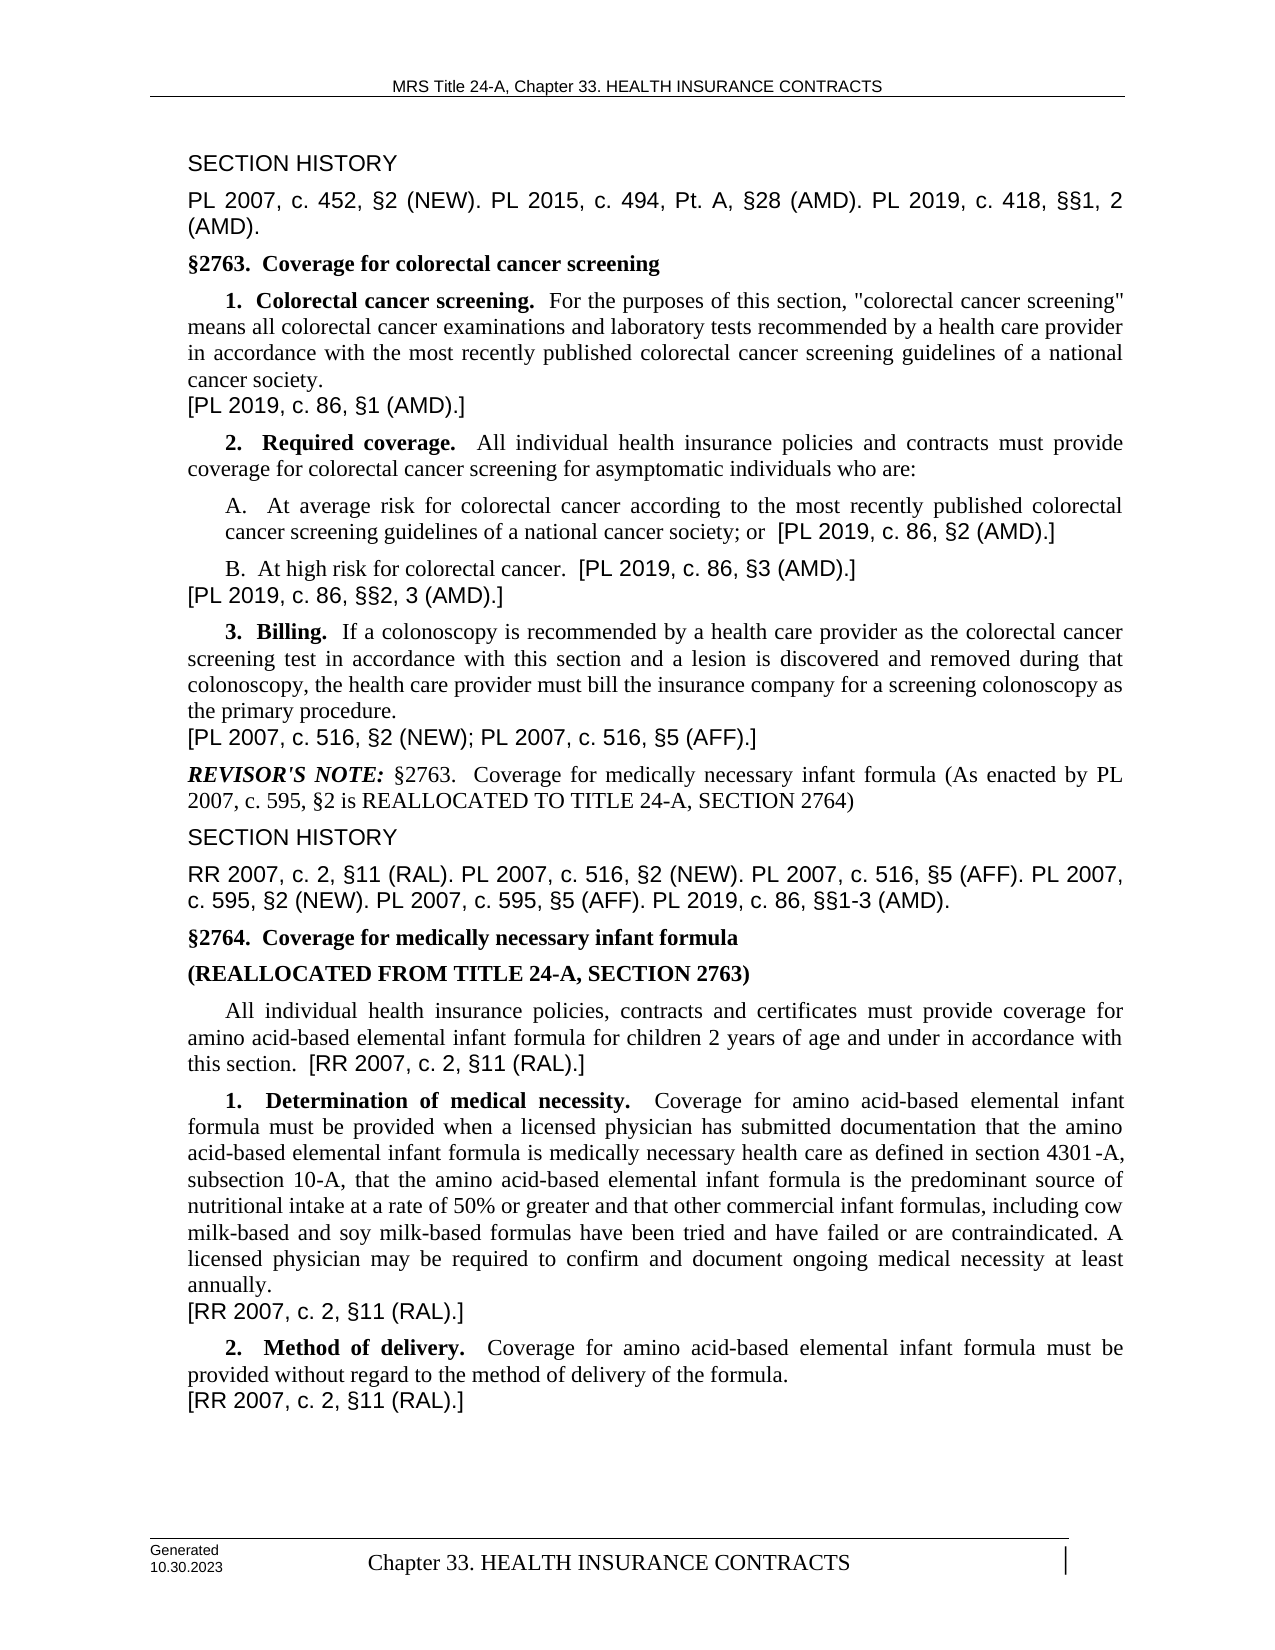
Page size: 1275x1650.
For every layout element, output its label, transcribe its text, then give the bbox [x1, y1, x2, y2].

text 1. Colorectal cancer screening. For the purposes of this section, "colorectal cancer screening" means all colorectal cancer examinations and laboratory tests recommended by a health care provider in accordance with the most recently published colorectal cancer screening guidelines of a national cancer society. [187, 287, 1125, 392]
text (REALLOCATED FROM TITLE 24-A, SECTION 2763) [187, 960, 1125, 987]
text 3. Billing. If a colonoscopy is recommended by a health care provider as the colorectal cancer screening test in accordance with this section and a lesion is discovered and removed during that colonoscopy, the health care provider must bill the insurance company for a screening colonoscopy as the primary procedure. [187, 618, 1125, 724]
text 2. Method of delivery. Coverage for amino acid-based elemental infant formula must be provided without regard to the method of delivery of the formula. [187, 1334, 1125, 1387]
text [PL 2019, c. 86, §1 (AMD).] [187, 392, 1125, 418]
text [PL 2019, c. 86, §§2, 3 (AMD).] [187, 582, 1125, 608]
text §2763. Coverage for colorectal cancer screening [187, 250, 1125, 276]
text [PL 2007, c. 516, §2 (NEW); PL 2007, c. 516, §5 (AFF).] [187, 724, 1125, 750]
text Revisor's Note: §2763. Coverage for medically necessary infant formula (As enacted by PL 2007, c. 595, §2 is REALLOCATED TO TITLE 24-A, SECTION 2764) [187, 761, 1125, 813]
text [RR 2007, c. 2, §11 (RAL).] [187, 1298, 1125, 1324]
text §2764. Coverage for medically necessary infant formula [187, 924, 1125, 950]
text 2. Required coverage. All individual health insurance policies and contracts must provide coverage for colorectal cancer screening for asymptomatic individuals who are: [187, 429, 1125, 482]
text SECTION HISTORY [187, 150, 1125, 176]
text PL 2007, c. 452, §2 (NEW). PL 2015, c. 494, Pt. A, §28 (AMD). PL 2019, c. 418, §§1, 2 (AMD). [187, 187, 1125, 239]
text [RR 2007, c. 2, §11 (RAL).] [187, 1387, 1125, 1413]
text B. At high risk for colorectal cancer. [PL 2019, c. 86, §3 (AMD).] [225, 555, 1125, 582]
text SECTION HISTORY [187, 824, 1125, 850]
text 1. Determination of medical necessity. Coverage for amino acid-based elemental infant formula must be provided when a licensed physician has submitted documentation that the amino acid-based elemental infant formula is medically necessary health care as defined in section 4301‑A, subsection 10‑A, that the amino acid-based elemental infant formula is the predominant source of nutritional intake at a rate of 50% or greater and that other commercial infant formulas, including cow milk-based and soy milk-based formulas have been tried and have failed or are contraindicated. A licensed physician may be required to confirm and document ongoing medical necessity at least annually. [187, 1087, 1125, 1298]
text RR 2007, c. 2, §11 (RAL). PL 2007, c. 516, §2 (NEW). PL 2007, c. 516, §5 (AFF). PL 2007, c. 595, §2 (NEW). PL 2007, c. 595, §5 (AFF). PL 2019, c. 86, §§1-3 (AMD). [187, 861, 1125, 913]
text All individual health insurance policies, contracts and certificates must provide coverage for amino acid-based elemental infant formula for children 2 years of age and under in accordance with this section. [RR 2007, c. 2, §11 (RAL).] [187, 997, 1125, 1076]
text A. At average risk for colorectal cancer according to the most recently published colorectal cancer screening guidelines of a national cancer society; or [PL 2019, c. 86, §2 (AMD).] [225, 492, 1125, 545]
